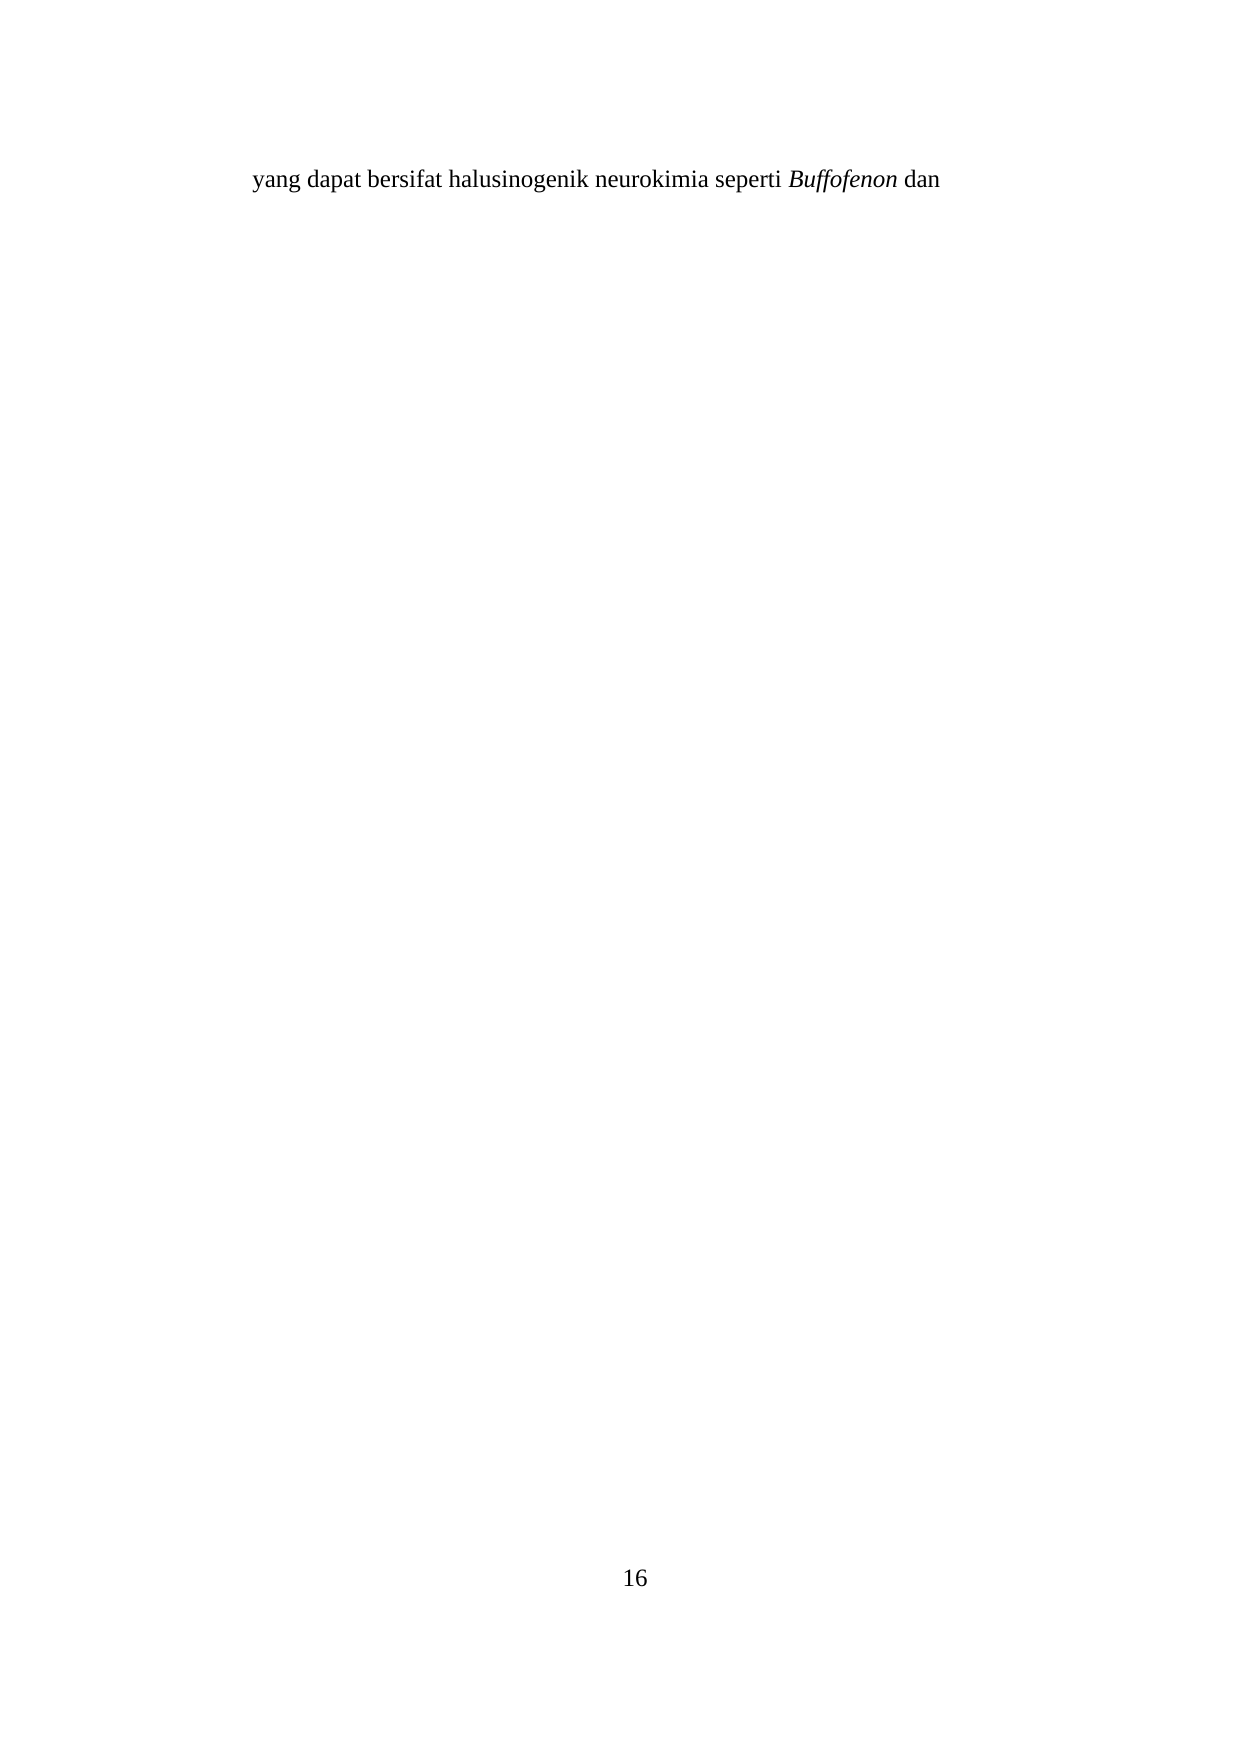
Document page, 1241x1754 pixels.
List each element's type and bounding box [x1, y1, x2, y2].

text [252, 164, 1064, 193]
